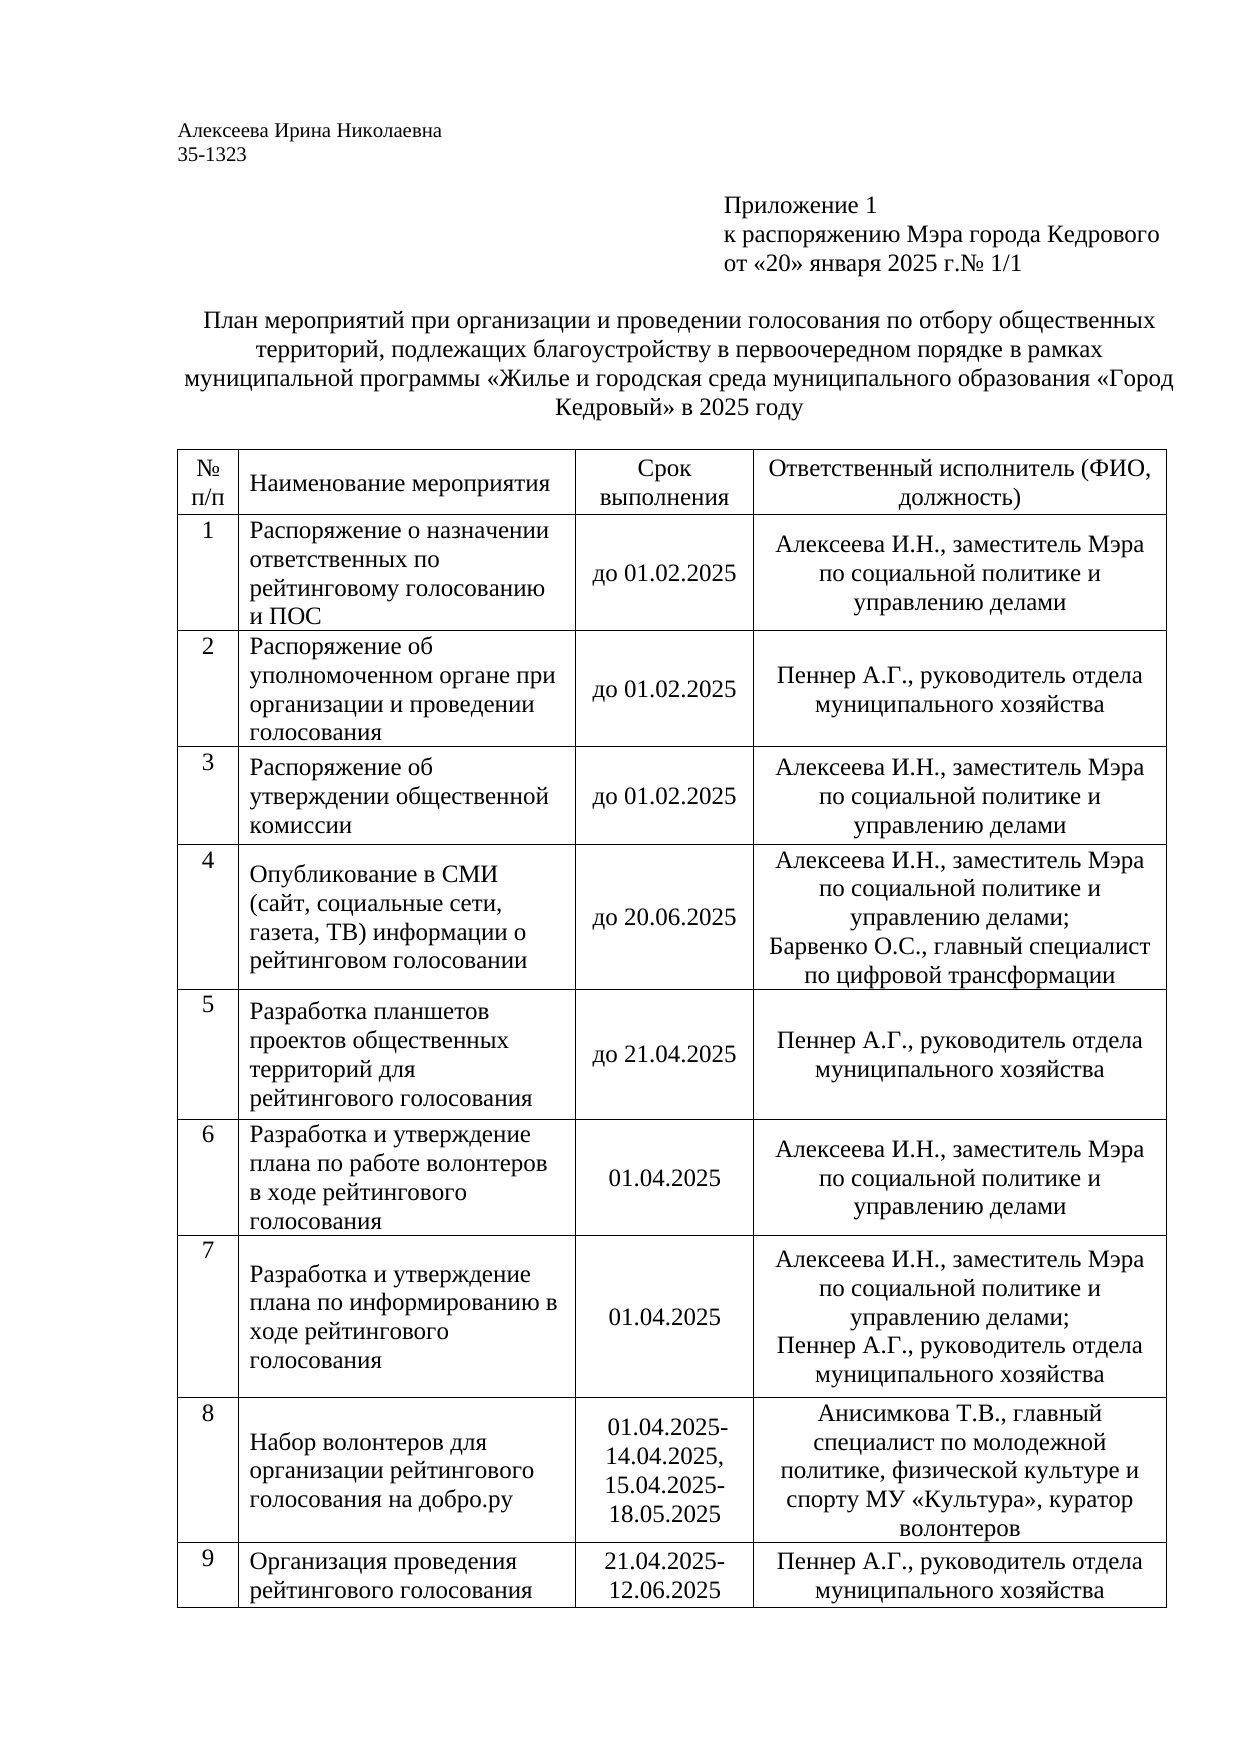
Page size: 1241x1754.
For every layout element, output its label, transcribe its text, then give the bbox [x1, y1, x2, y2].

table_header Ответственный исполнитель (ФИО, должность) [754, 450, 1166, 514]
table_cell 2 [178, 631, 238, 746]
table_cell 7 [178, 1236, 238, 1397]
table_cell 01.04.2025 [576, 1236, 753, 1397]
table_cell 01.04.2025-14.04.2025, 15.04.2025- 18.05.2025 [576, 1398, 753, 1542]
table_header Наименование мероприятия [239, 450, 575, 514]
text от «20» января 2025 г.№ 1/1 [177, 248, 1181, 277]
table_cell 1 [178, 515, 238, 630]
table_cell Пеннер А.Г., руководитель отдела муниципального хозяйства [754, 631, 1166, 746]
table_cell 4 [178, 845, 238, 988]
table_cell 8 [178, 1398, 238, 1542]
table_cell Пеннер А.Г., руководитель отдела муниципального хозяйства [754, 990, 1166, 1118]
table_cell Анисимкова Т.В., главный специалист по молодежной политике, физической культуре и спорту МУ «Культура», куратор волонтеров [754, 1398, 1166, 1542]
text Алексеева Ирина Николаевна [177, 118, 1181, 142]
table_cell Набор волонтеров для организации рейтингового голосования на добро.ру [239, 1398, 575, 1542]
table_header Срок выполнения [576, 450, 753, 514]
table_cell Разработка и утверждение плана по работе волонтеров в ходе рейтингового голосования [239, 1120, 575, 1234]
table_cell до 01.02.2025 [576, 515, 753, 630]
table_cell Разработка и утверждение плана по информированию в ходе рейтингового голосования [239, 1236, 575, 1397]
table_cell до 20.06.2025 [576, 845, 753, 988]
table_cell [576, 1543, 753, 1607]
table_cell Распоряжение об утверждении общественной комиссии [239, 747, 575, 844]
table_cell до 01.02.2025 [576, 631, 753, 746]
table_cell 5 [178, 990, 238, 1118]
table_cell Опубликование в СМИ (сайт, социальные сети, газета, ТВ) информации о рейтинговом голосовании [239, 845, 575, 988]
table_cell Организация проведения рейтингового голосования [239, 1543, 575, 1607]
table_cell до 21.04.2025 [576, 990, 753, 1118]
table_cell Алексеева И.Н., заместитель Мэра по социальной политике и управлению делами [754, 1120, 1166, 1234]
text к распоряжению Мэра города Кедрового [177, 219, 1181, 248]
table_cell 01.04.2025 [576, 1120, 753, 1234]
table_cell Распоряжение о назначении ответственных по рейтинговому голосованию и ПОС [239, 515, 575, 630]
table_cell Пеннер А.Г., руководитель отдела муниципального хозяйства [754, 1543, 1166, 1607]
table_cell Алексеева И.Н., заместитель Мэра по социальной политике и управлению делами; Пеннер А.Г., руководитель отдела муниципального хозяйства [754, 1236, 1166, 1397]
text 35-1323 [177, 142, 1181, 166]
table_cell Разработка планшетов проектов общественных территорий для рейтингового голосования [239, 990, 575, 1118]
table_cell Алексеева И.Н., заместитель Мэра по социальной политике и управлению делами [754, 747, 1166, 844]
table_cell 9 [178, 1543, 238, 1607]
table_cell 3 [178, 747, 238, 844]
table_cell Распоряжение об уполномоченном органе при организации и проведении голосования [239, 631, 575, 746]
table_header № п/п [178, 450, 238, 514]
table_cell Алексеева И.Н., заместитель Мэра по социальной политике и управлению делами; Барвенко О.С., главный специалист по цифровой трансформации [754, 845, 1166, 988]
text Приложение 1 [177, 190, 1181, 219]
table_cell до 01.02.2025 [576, 747, 753, 844]
table_cell Алексеева И.Н., заместитель Мэра по социальной политике и управлению делами [754, 515, 1166, 630]
text План мероприятий при организации и проведении голосования по отбору общественных территорий, подлежащих благоустройству в первоочередном порядке в рамках муниципальной программы «Жилье и городская среда муниципального образования «Город Кедровый» в 2025 году [177, 305, 1181, 420]
table_cell 6 [178, 1120, 238, 1234]
